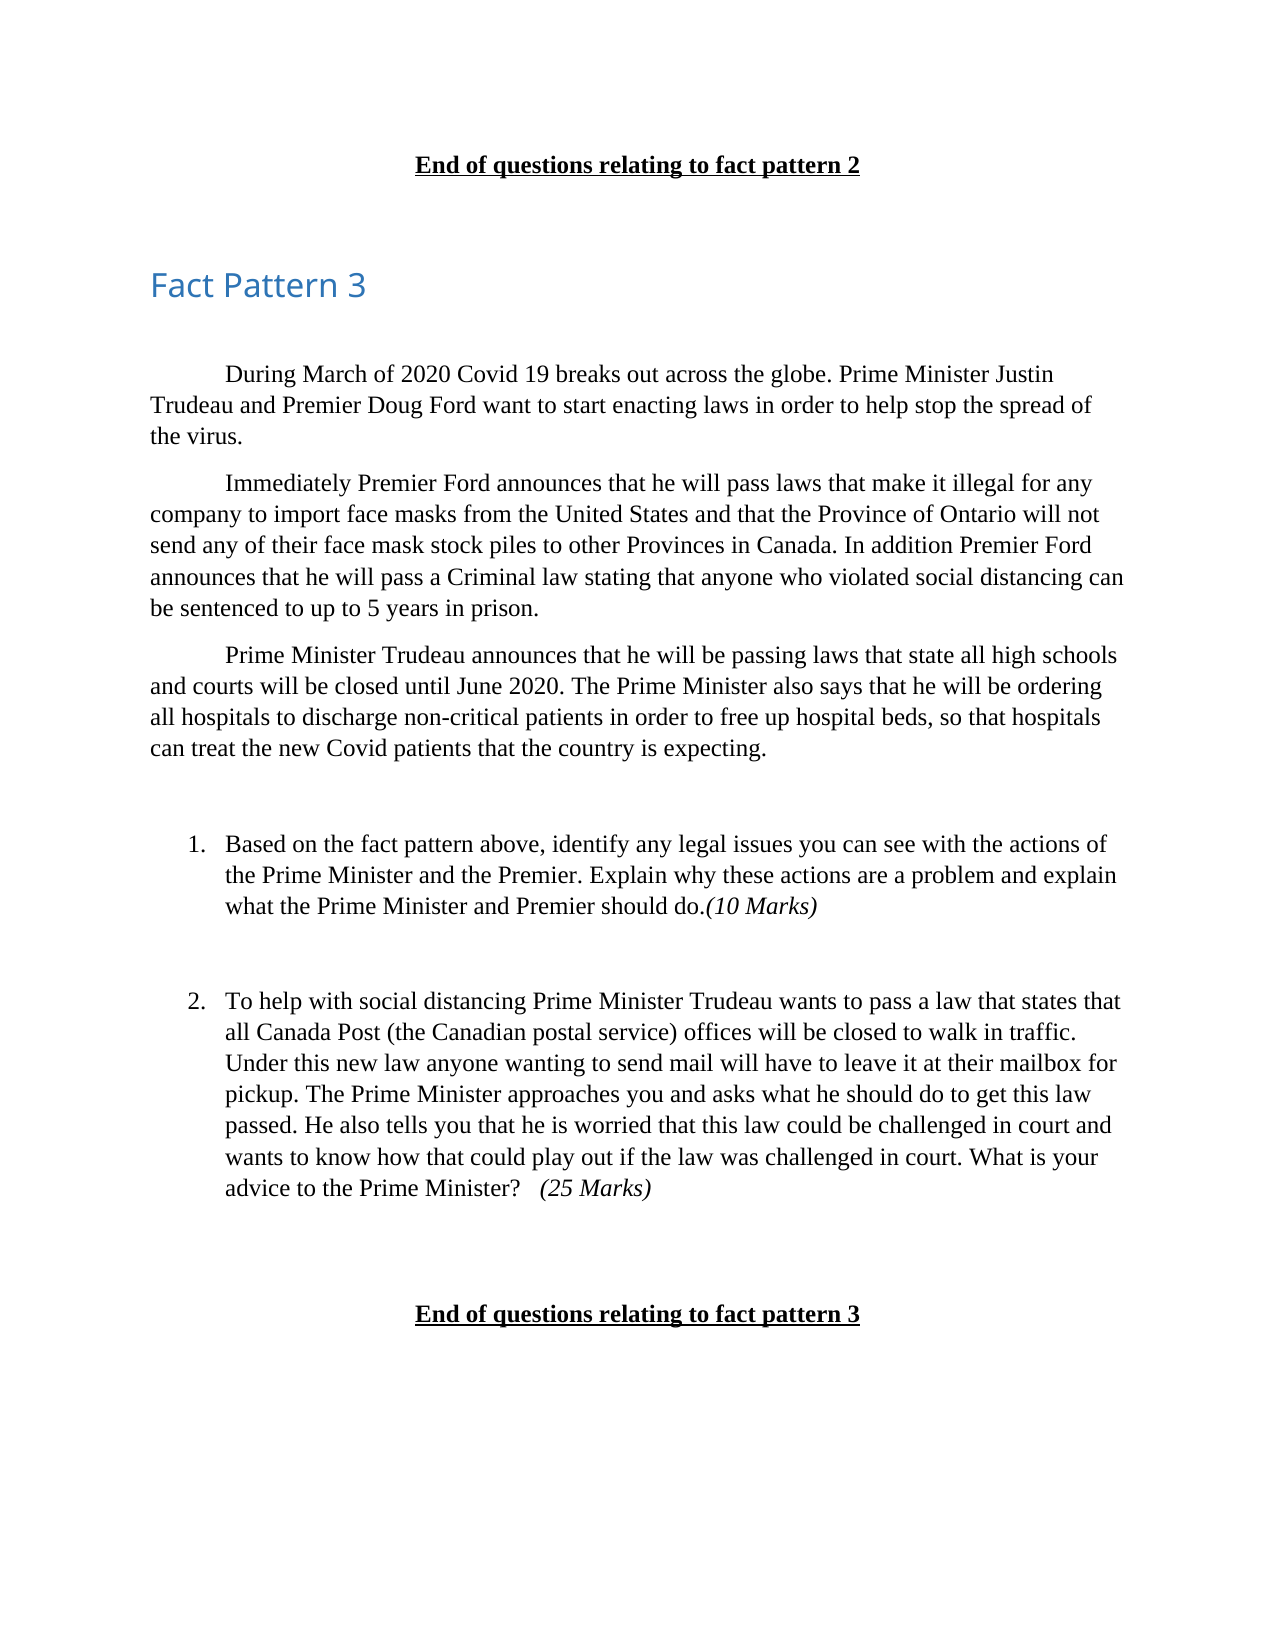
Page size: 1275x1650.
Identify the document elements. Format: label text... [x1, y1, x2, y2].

list To help with social distancing Prime Minister Trudeau wants to pass a law that states that all Canada Post (the Canadian postal service) offices will be closed to walk in traffic. Under this new law anyone wanting to send mail will have to leave it at their mailbox for pickup. The Prime Minister approaches you and asks what he should do to get this law passed. He also tells you that he is worried that this law could be challenged in court and wants to know how that could play out if the law was challenged in court. What is your advice to the Prime Minister? (25 Marks) [187, 986, 1125, 1201]
text Immediately Premier Ford announces that he will pass laws that make it illegal for any company to import face masks from the United States and that the Province of Ontario will not send any of their face mask stock piles to other Provinces in Canada. In addition Premier Ford announces that he will pass a Criminal law stating that anyone who violated social distancing can be sentenced to up to 5 years in prison. [150, 468, 1125, 621]
text End of questions relating to fact pattern 2 [150, 150, 1125, 179]
text End of questions relating to fact pattern 3 [150, 1299, 1125, 1328]
text During March of 2020 Covid 19 breaks out across the globe. Prime Minister Justin Trudeau and Premier Doug Ford want to start enacting laws in order to help stop the spread of the virus. [150, 359, 1125, 449]
subtitle Fact Pattern 3 [150, 262, 1125, 307]
text Prime Minister Trudeau announces that he will be passing laws that state all high schools and courts will be closed until June 2020. The Prime Minister also says that he will be ordering all hospitals to discharge non-critical patients in order to free up hospital beds, so that hospitals can treat the new Covid patients that the country is expecting. [150, 640, 1125, 762]
list Based on the fact pattern above, identify any legal issues you can see with the actions of the Prime Minister and the Premier. Explain why these actions are a problem and explain what the Prime Minister and Premier should do.(10 Marks) [187, 829, 1125, 920]
